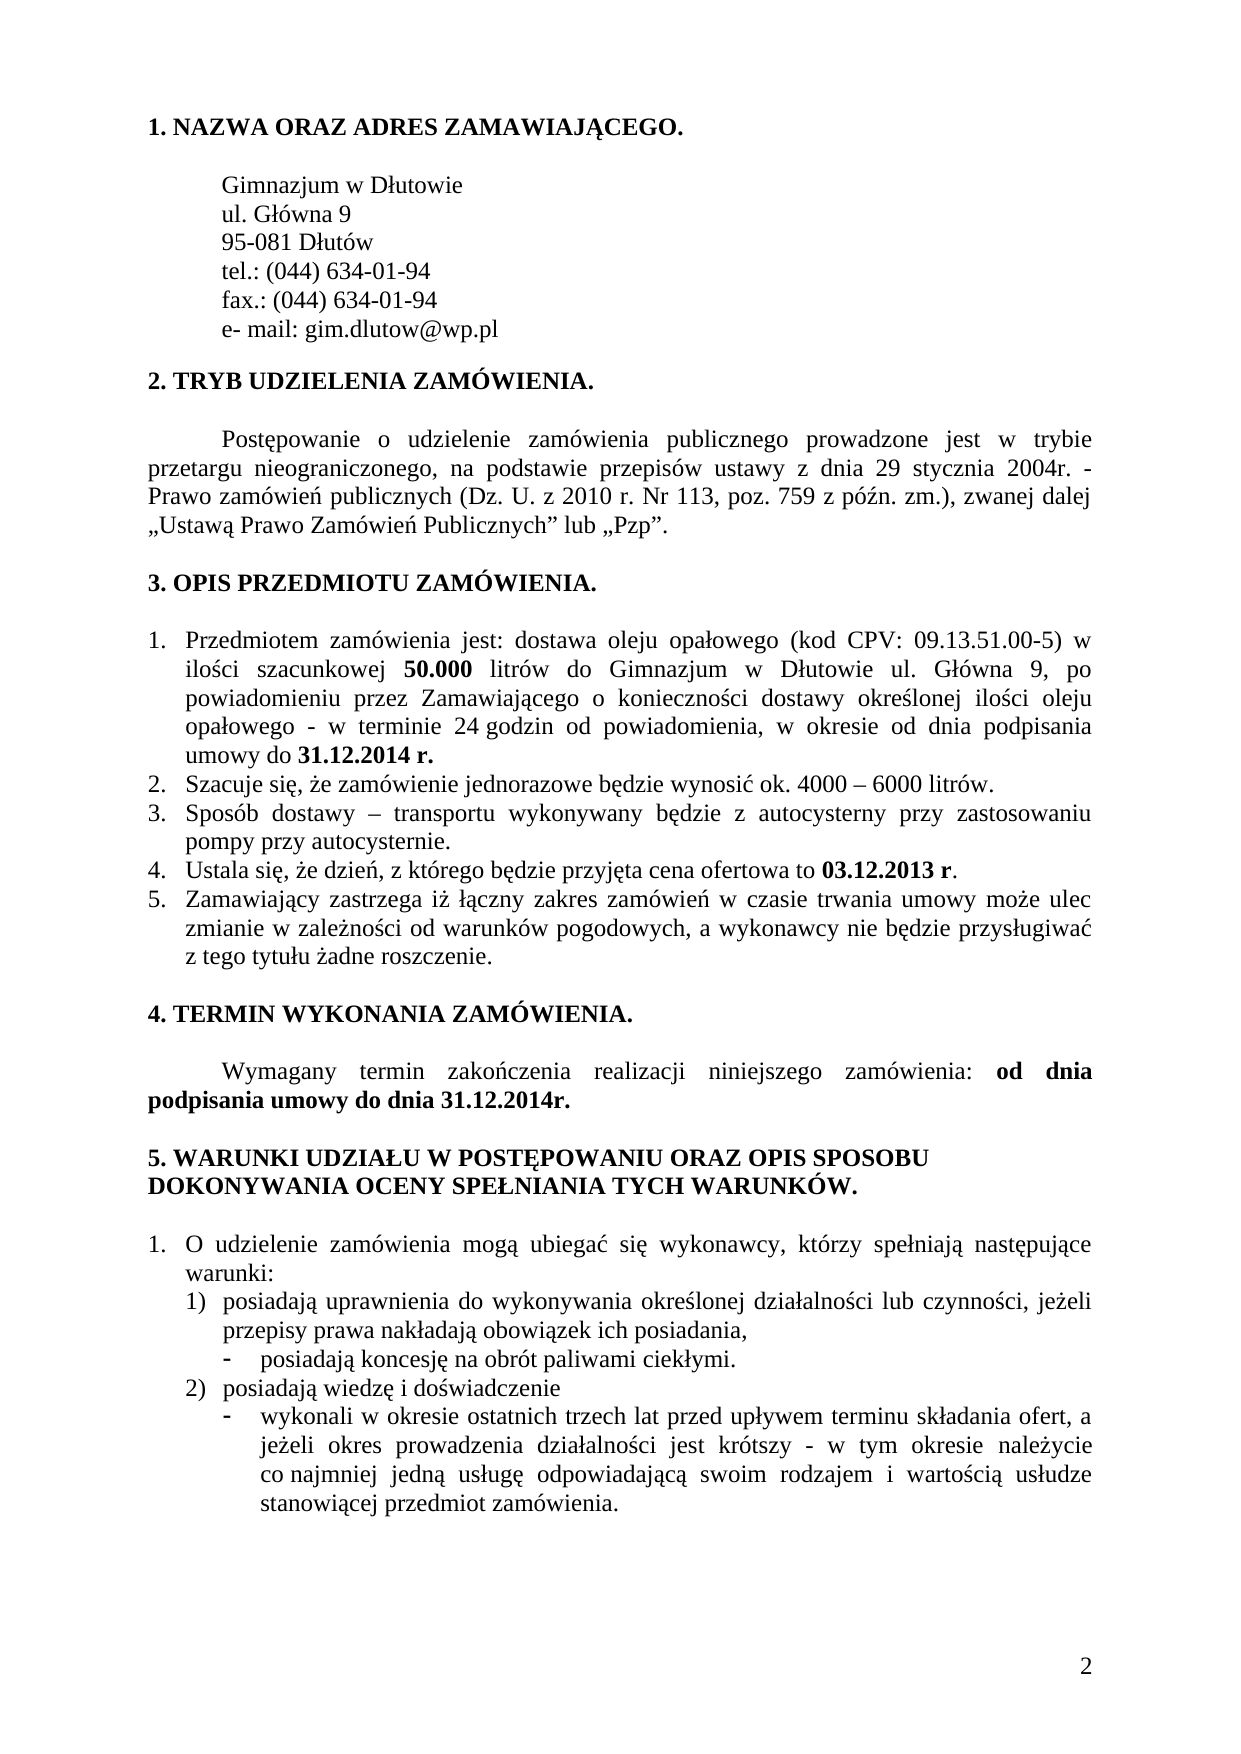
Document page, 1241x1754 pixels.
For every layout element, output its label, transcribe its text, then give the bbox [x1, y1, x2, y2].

text Wymagany termin zakończenia realizacji niniejszego zamówienia: od dnia podpisania umowy do dnia 31.12.2014r. [148, 1056, 1092, 1114]
list Sposób dostawy – transportu wykonywany będzie z autocysterny przy zastosowaniu pompy przy autocysternie. [148, 798, 1092, 855]
list posiadają koncesję na obrót paliwami ciekłymi. [223, 1344, 1092, 1373]
text 95-081 Dłutów [221, 227, 1092, 256]
text 5. WARUNKI UDZIAŁU W POSTĘPOWANIU ORAZ OPIS SPOSOBU DOKONYWANIA OCENY SPEŁNIANIA TYCH WARUNKÓW. [148, 1143, 1092, 1200]
list Przedmiotem zamówienia jest: dostawa oleju opałowego (kod CPV: 09.13.51.00-5) w ilości szacunkowej 50.000 litrów do Gimnazjum w Dłutowie ul. Główna 9, po powiadomieniu przez Zamawiającego o konieczności dostawy określonej ilości oleju opałowego - w terminie 24 godzin od powiadomienia, w okresie od dnia podpisania umowy do 31.12.2014 r. [148, 625, 1092, 769]
list wykonali w okresie ostatnich trzech lat przed upływem terminu składania ofert, a jeżeli okres prowadzenia działalności jest krótszy - w tym okresie należycie co najmniej jedną usługę odpowiadającą swoim rodzajem i wartością usłudze stanowiącej przedmiot zamówienia. [223, 1401, 1092, 1516]
list Ustala się, że dzień, z którego będzie przyjęta cena ofertowa to 03.12.2013 r. [148, 855, 1092, 884]
text 4. TERMIN WYKONANIA ZAMÓWIENIA. [148, 999, 1092, 1028]
list posiadają uprawnienia do wykonywania określonej działalności lub czynności, jeżeli przepisy prawa nakładają obowiązek ich posiadania, [185, 1286, 1092, 1344]
text tel.: (044) 634-01-94 fax.: (044) 634-01-94 [221, 256, 1092, 314]
text 1. NAZWA ORAZ ADRES ZAMAWIAJĄCEGO. [148, 112, 1092, 141]
list Szacuje się, że zamówienie jednorazowe będzie wynosić ok. 4000 – . [148, 769, 1092, 798]
text e- mail: gim.dlutow@wp.pl [221, 314, 1092, 342]
list posiadają wiedzę i doświadczenie [185, 1373, 1092, 1401]
text ul. Główna 9 [221, 199, 1092, 227]
list Zamawiający zastrzega iż łączny zakres zamówień w czasie trwania umowy może ulec zmianie w zależności od warunków pogodowych, a wykonawcy nie będzie przysługiwać z tego tytułu żadne roszczenie. [148, 884, 1092, 970]
text Gimnazjum w Dłutowie [221, 170, 1092, 199]
text 2. TRYB UDZIELENIA ZAMÓWIENIA. [148, 366, 1092, 395]
text 3. OPIS PRZEDMIOTU ZAMÓWIENIA. [148, 568, 1092, 596]
list O udzielenie zamówienia mogą ubiegać się wykonawcy, którzy spełniają następujące warunki: [148, 1229, 1092, 1286]
text Postępowanie o udzielenie zamówienia publicznego prowadzone jest w trybie przetargu nieograniczonego, na podstawie przepisów ustawy z dnia 29 stycznia 2004r. - Prawo zamówień publicznych (Dz. U. z 2010 r. Nr 113, poz. 759 z późn. zm.), zwanej dalej „Ustawą Prawo Zamówień Publicznych” lub „Pzp”. [148, 424, 1092, 539]
